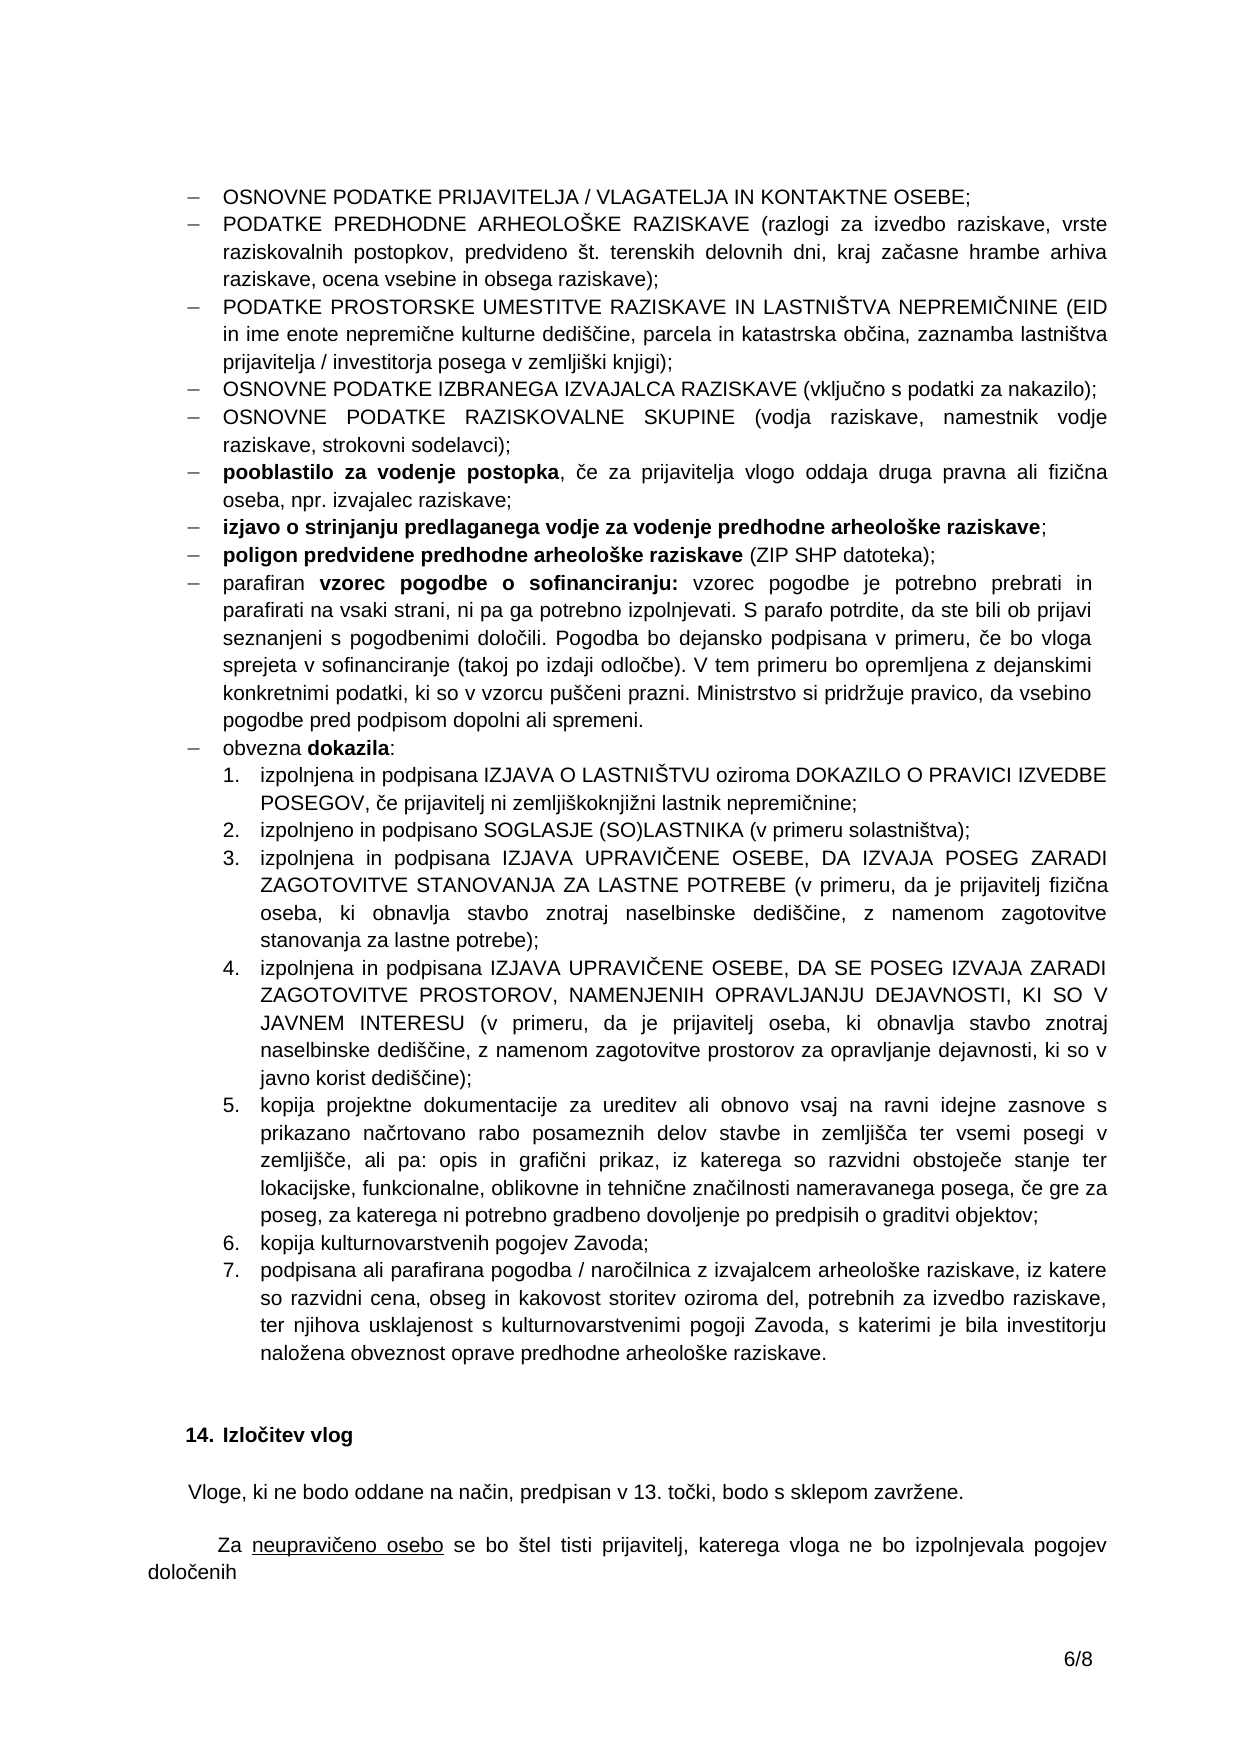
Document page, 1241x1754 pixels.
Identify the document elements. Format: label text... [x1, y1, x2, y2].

list izjavo o strinjanju predlaganega vodje za vodenje predhodne arheološke raziskave; [185, 515, 1108, 539]
list kopija kulturnovarstvenih pogojev Zavoda; [223, 1231, 1108, 1254]
list obvezna dokazila: [185, 735, 1108, 759]
list pooblastilo za vodenje postopka, če za prijavitelja vlogo oddaja druga pravna ali fizična oseba, npr. izvajalec raziskave; [185, 460, 1108, 512]
list podpisana ali parafirana pogodba / naročilnica z izvajalcem arheološke raziskave, iz katere so razvidni cena, obseg in kakovost storitev oziroma del, potrebnih za izvedbo raziskave, ter njihova usklajenost s kulturnovarstvenimi pogoji Zavoda, s katerimi je bila investitorju naložena obveznost oprave predhodne arheološke raziskave. [223, 1258, 1108, 1364]
list kopija projektne dokumentacije za ureditev ali obnovo vsaj na ravni idejne zasnove s prikazano načrtovano rabo posameznih delov stavbe in zemljišča ter vsemi posegi v zemljišče, ali pa: opis in grafični prikaz, iz katerega so razvidni obstoječe stanje ter lokacijske, funkcionalne, oblikovne in tehnične značilnosti nameravanega posega, če gre za poseg, za katerega ni potrebno gradbeno dovoljenje po predpisih o graditvi objektov; [223, 1093, 1108, 1227]
list PODATKE PREDHODNE ARHEOLOŠKE RAZISKAVE (razlogi za izvedbo raziskave, vrste raziskovalnih postopkov, predvideno št. terenskih delovnih dni, kraj začasne hrambe arhiva raziskave, ocena vsebine in obsega raziskave); [185, 212, 1108, 291]
list OSNOVNE PODATKE PRIJAVITELJA / VLAGATELJA IN KONTAKTNE OSEBE; [185, 184, 1108, 208]
list PODATKE PROSTORSKE UMESTITVE RAZISKAVE IN LASTNIŠTVA NEPREMIČNINE (EID in ime enote nepremične kulturne dediščine, parcela in katastrska občina, zaznamba lastništva prijavitelja / investitorja posega v zemljiški knjigi); [185, 295, 1108, 374]
list OSNOVNE PODATKE RAZISKOVALNE SKUPINE (vodja raziskave, namestnik vodje raziskave, strokovni sodelavci); [185, 405, 1108, 456]
text Za neupravičeno osebo se bo štel tisti prijavitelj, katerega vloga ne bo izpolnjevala pogojev določenih [148, 1533, 1108, 1584]
list parafiran vzorec pogodbe o sofinanciranju: vzorec pogodbe je potrebno prebrati in parafirati na vsaki strani, ni pa ga potrebno izpolnjevati. S parafo potrdite, da ste bili ob prijavi seznanjeni s pogodbenimi določili. Pogodba bo dejansko podpisana v primeru, če bo vloga sprejeta v sofinanciranje (takoj po izdaji odločbe). V tem primeru bo opremljena z dejanskimi konkretnimi podatki, ki so v vzorcu puščeni prazni. Ministrstvo si pridržuje pravico, da vsebino pogodbe pred podpisom dopolni ali spremeni. [185, 570, 1093, 732]
list izpolnjena in podpisana IZJAVA O LASTNIŠTVU oziroma DOKAZILO O PRAVICI IZVEDBE POSEGOV, če prijavitelj ni zemljiškoknjižni lastnik nepremičnine; [223, 763, 1108, 814]
list izpolnjena in podpisana IZJAVA UPRAVIČENE OSEBE, DA SE POSEG IZVAJA ZARADI ZAGOTOVITVE PROSTOROV, NAMENJENIH OPRAVLJANJU DEJAVNOSTI, KI SO V JAVNEM INTERESU (v primeru, da je prijavitelj oseba, ki obnavlja stavbo znotraj naselbinske dediščine, z namenom zagotovitve prostorov za opravljanje dejavnosti, ki so v javno korist dediščine); [223, 956, 1108, 1089]
list Izločitev vlog [185, 1423, 1108, 1447]
list OSNOVNE PODATKE IZBRANEGA IZVAJALCA RAZISKAVE (vključno s podatki za nakazilo); [185, 377, 1108, 401]
list izpolnjena in podpisana IZJAVA UPRAVIČENE OSEBE, DA IZVAJA POSEG ZARADI ZAGOTOVITVE STANOVANJA ZA LASTNE POTREBE (v primeru, da je prijavitelj fizična oseba, ki obnavlja stavbo znotraj naselbinske dediščine, z namenom zagotovitve stanovanja za lastne potrebe); [223, 846, 1108, 952]
text Vloge, ki ne bodo oddane na način, predpisan v 13. točki, bodo s sklepom zavržene. [148, 1478, 1093, 1505]
list poligon predvidene predhodne arheološke raziskave (ZIP SHP datoteka); [185, 543, 1108, 567]
list izpolnjeno in podpisano SOGLASJE (SO)LASTNIKA (v primeru solastništva); [223, 818, 1108, 842]
